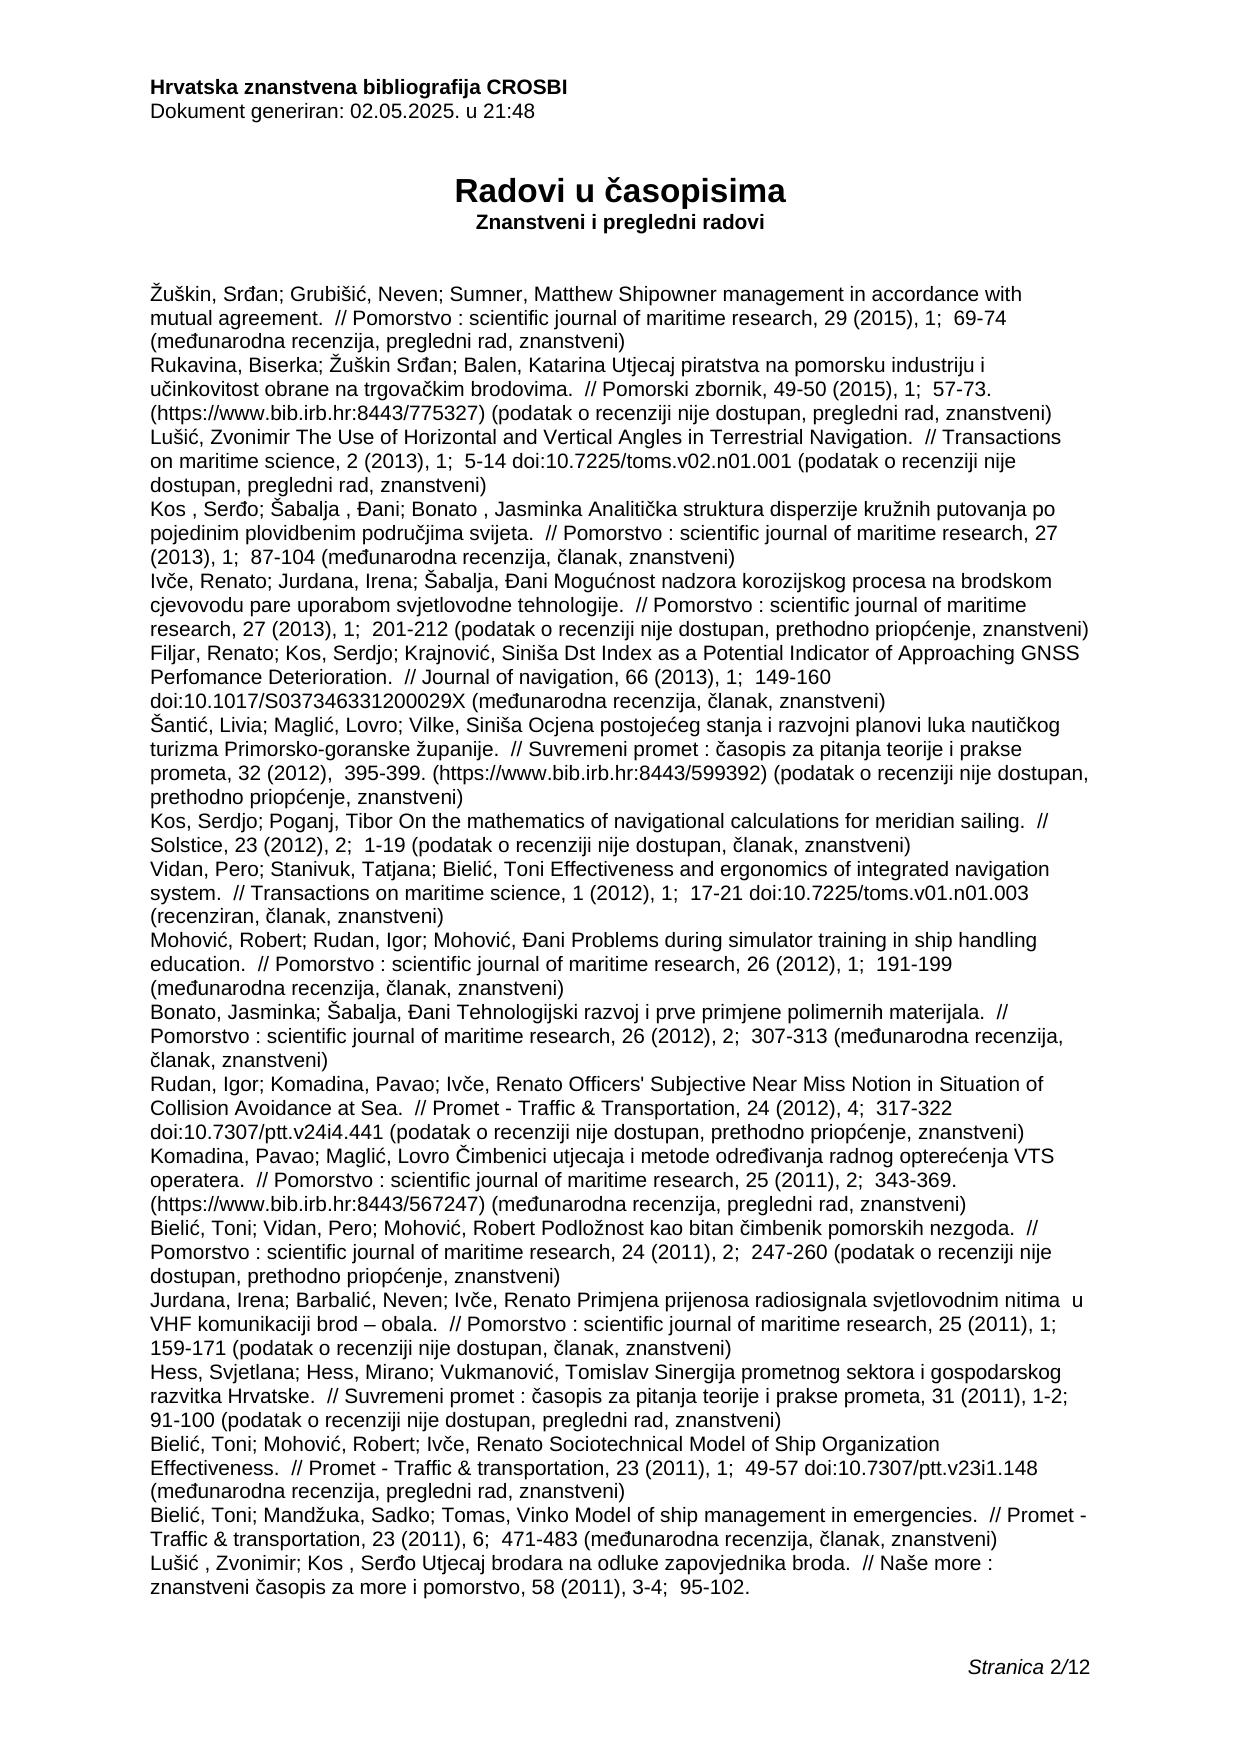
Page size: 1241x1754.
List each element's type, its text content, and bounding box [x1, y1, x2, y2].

subtitle Znanstveni i pregledni radovi [150, 209, 1090, 233]
text Vidan, Pero; Stanivuk, Tatjana; Bielić, Toni [150, 856, 1090, 928]
text Filjar, Renato; Kos, Serdjo; Krajnović, Siniša [150, 641, 1090, 713]
text Bonato, Jasminka; Šabalja, Đani [150, 1000, 1090, 1072]
subtitle Radovi u časopisima [150, 171, 1090, 209]
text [150, 1551, 1090, 1599]
text Jurdana, Irena; Barbalić, Neven; Ivče, Renato [150, 1288, 1090, 1359]
text Šantić, Livia; Maglić, Lovro; Vilke, Siniša [150, 713, 1090, 808]
text Rudan, Igor; Komadina, Pavao; Ivče, Renato [150, 1072, 1090, 1144]
text Lušić, Zvonimir [150, 425, 1090, 497]
text Rukavina, Biserka; Žuškin Srđan; Balen, Katarina [150, 353, 1090, 425]
text Komadina, Pavao; Maglić, Lovro [150, 1144, 1090, 1216]
text Bielić, Toni; Vidan, Pero; Mohović, Robert [150, 1216, 1090, 1288]
text Kos , Serđo; Šabalja , Đani; Bonato , Jasminka [150, 497, 1090, 569]
text Hess, Svjetlana; Hess, Mirano; Vukmanović, Tomislav [150, 1359, 1090, 1431]
text Bielić, Toni; Mohović, Robert; Ivče, Renato [150, 1431, 1090, 1503]
text Mohović, Robert; Rudan, Igor; Mohović, Đani [150, 928, 1090, 1000]
text Bielić, Toni; Mandžuka, Sadko; Tomas, Vinko [150, 1503, 1090, 1551]
text Žuškin, Srđan; Grubišić, Neven; Sumner, Matthew [150, 281, 1090, 353]
text Kos, Serdjo; Poganj, Tibor [150, 808, 1090, 856]
text Ivče, Renato; Jurdana, Irena; Šabalja, Đani [150, 569, 1090, 641]
